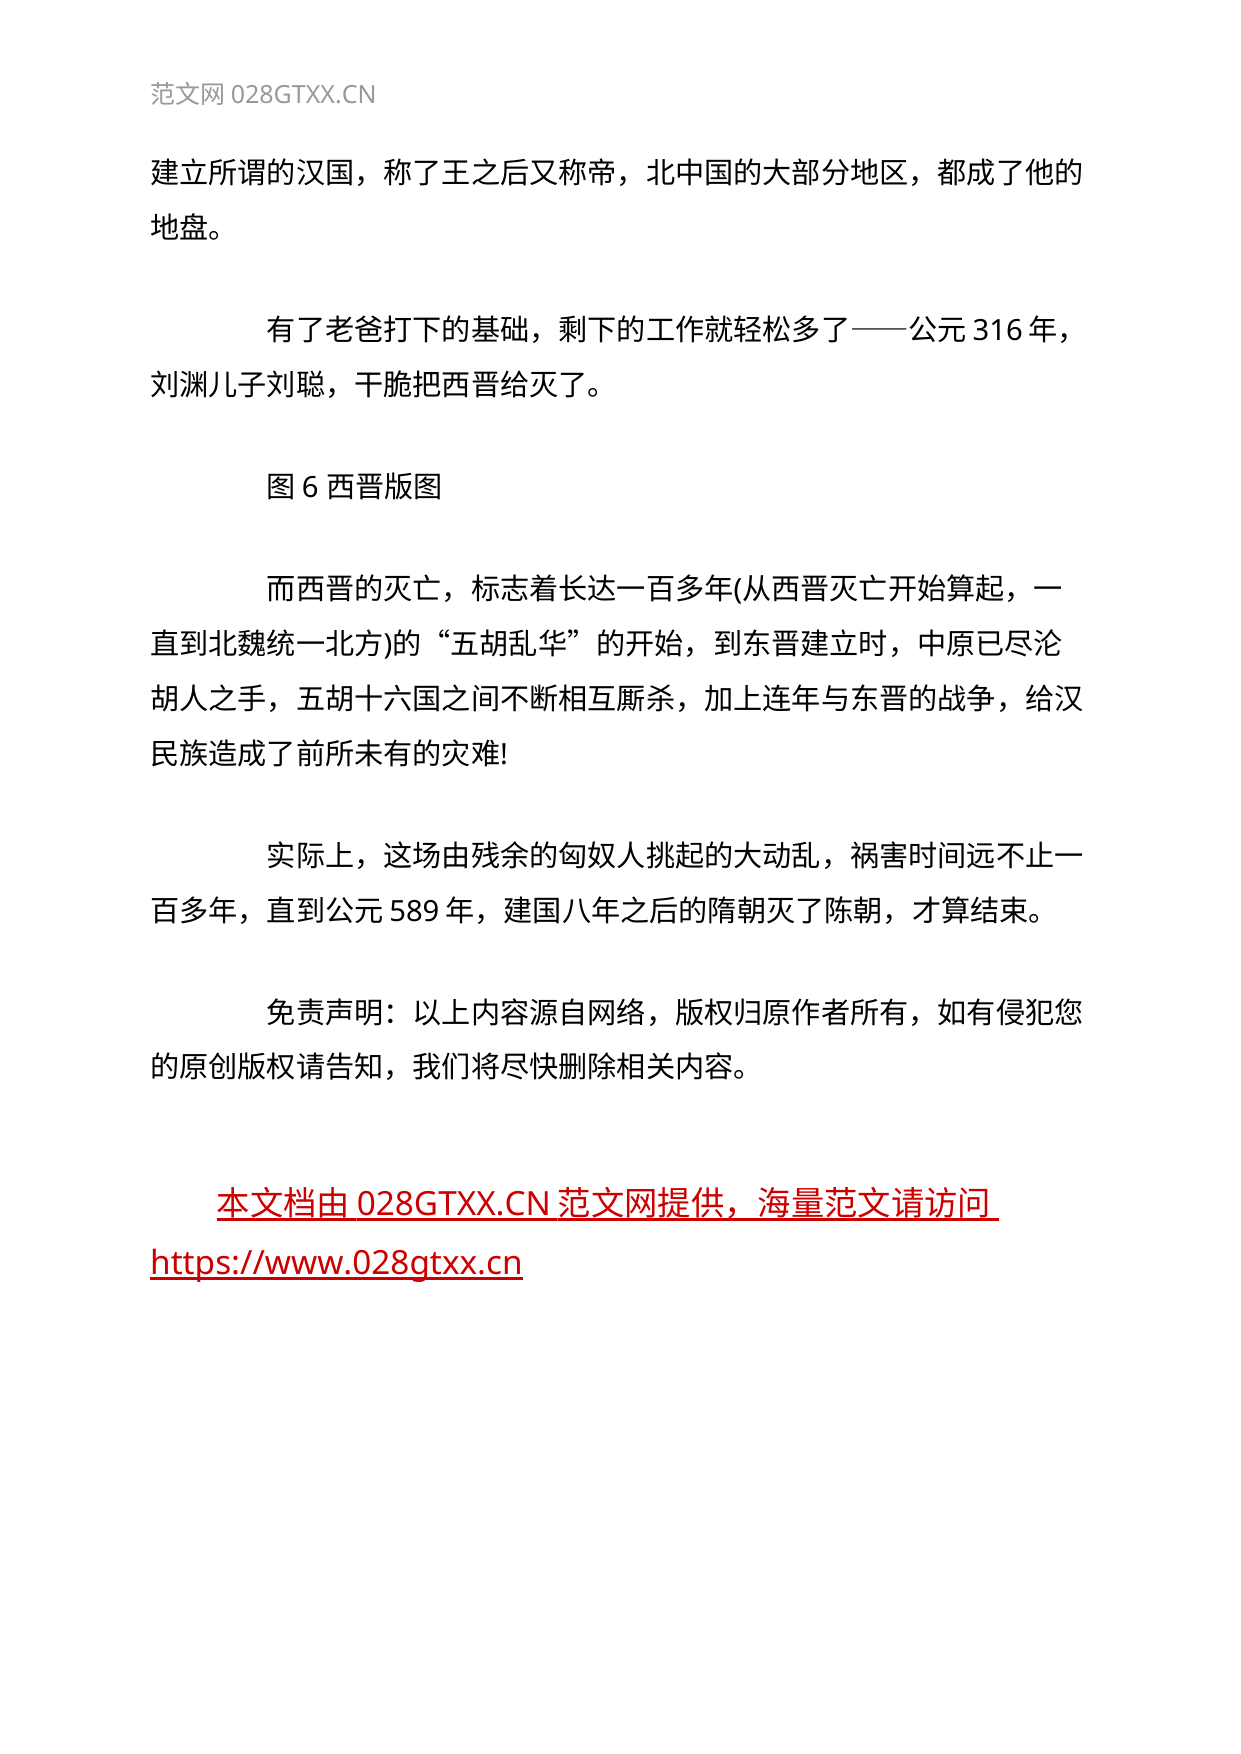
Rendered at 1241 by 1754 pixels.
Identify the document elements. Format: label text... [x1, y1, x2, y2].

text 有了老爸打下的基础，剩下的工作就轻松多了——公元316年，刘渊儿子刘聪，干脆把西晋给灭了。 [150, 307, 1090, 404]
text 图6 西晋版图 [150, 463, 1090, 506]
text 免责声明：以上内容源自网络，版权归原作者所有，如有侵犯您的原创版权请告知，我们将尽快删除相关内容。 [150, 989, 1090, 1086]
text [150, 150, 1090, 247]
text 本文档由028GTXX.CN范文网提供，海量范文请访问 https://www.028gtxx.cn [150, 1177, 1090, 1284]
text 实际上，这场由残余的匈奴人挑起的大动乱，祸害时间远不止一百多年，直到公元589年，建国八年之后的隋朝灭了陈朝，才算结束。 [150, 832, 1090, 929]
text 而西晋的灭亡，标志着长达一百多年(从西晋灭亡开始算起，一直到北魏统一北方)的“五胡乱华”的开始，到东晋建立时，中原已尽沦胡人之手，五胡十六国之间不断相互厮杀，加上连年与东晋的战争，给汉民族造成了前所未有的灾难! [150, 565, 1090, 773]
